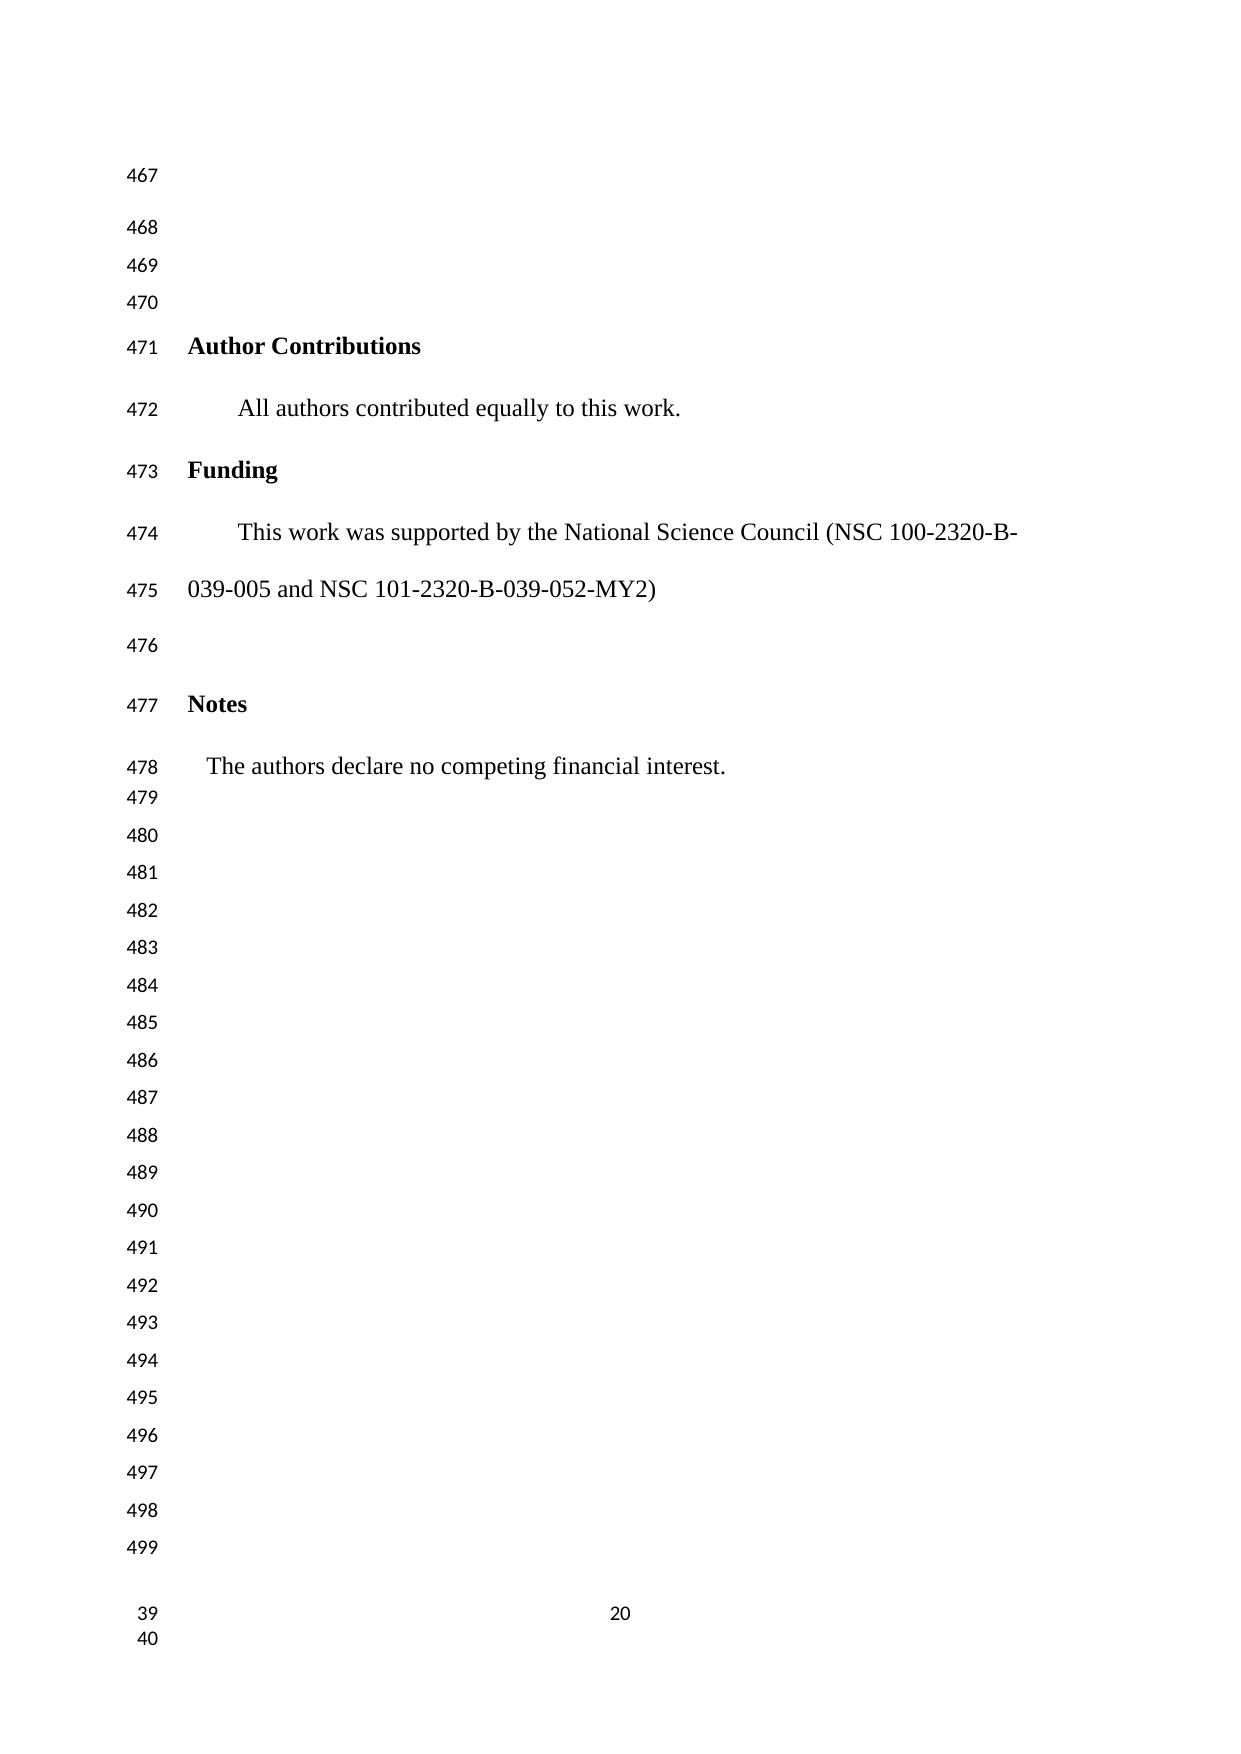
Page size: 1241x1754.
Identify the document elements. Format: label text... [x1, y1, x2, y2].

text All authors contributed equally to this work. [187, 393, 1053, 422]
text The authors declare no competing financial interest. [187, 747, 1053, 784]
text This work was supported by the National Science Council (NSC 100-2320-B-039-005 and NSC 101-2320-B-039-052-MY2) [187, 517, 1053, 603]
text Funding [187, 451, 1053, 488]
text Author Contributions [187, 327, 1053, 364]
text Notes [187, 689, 1053, 718]
